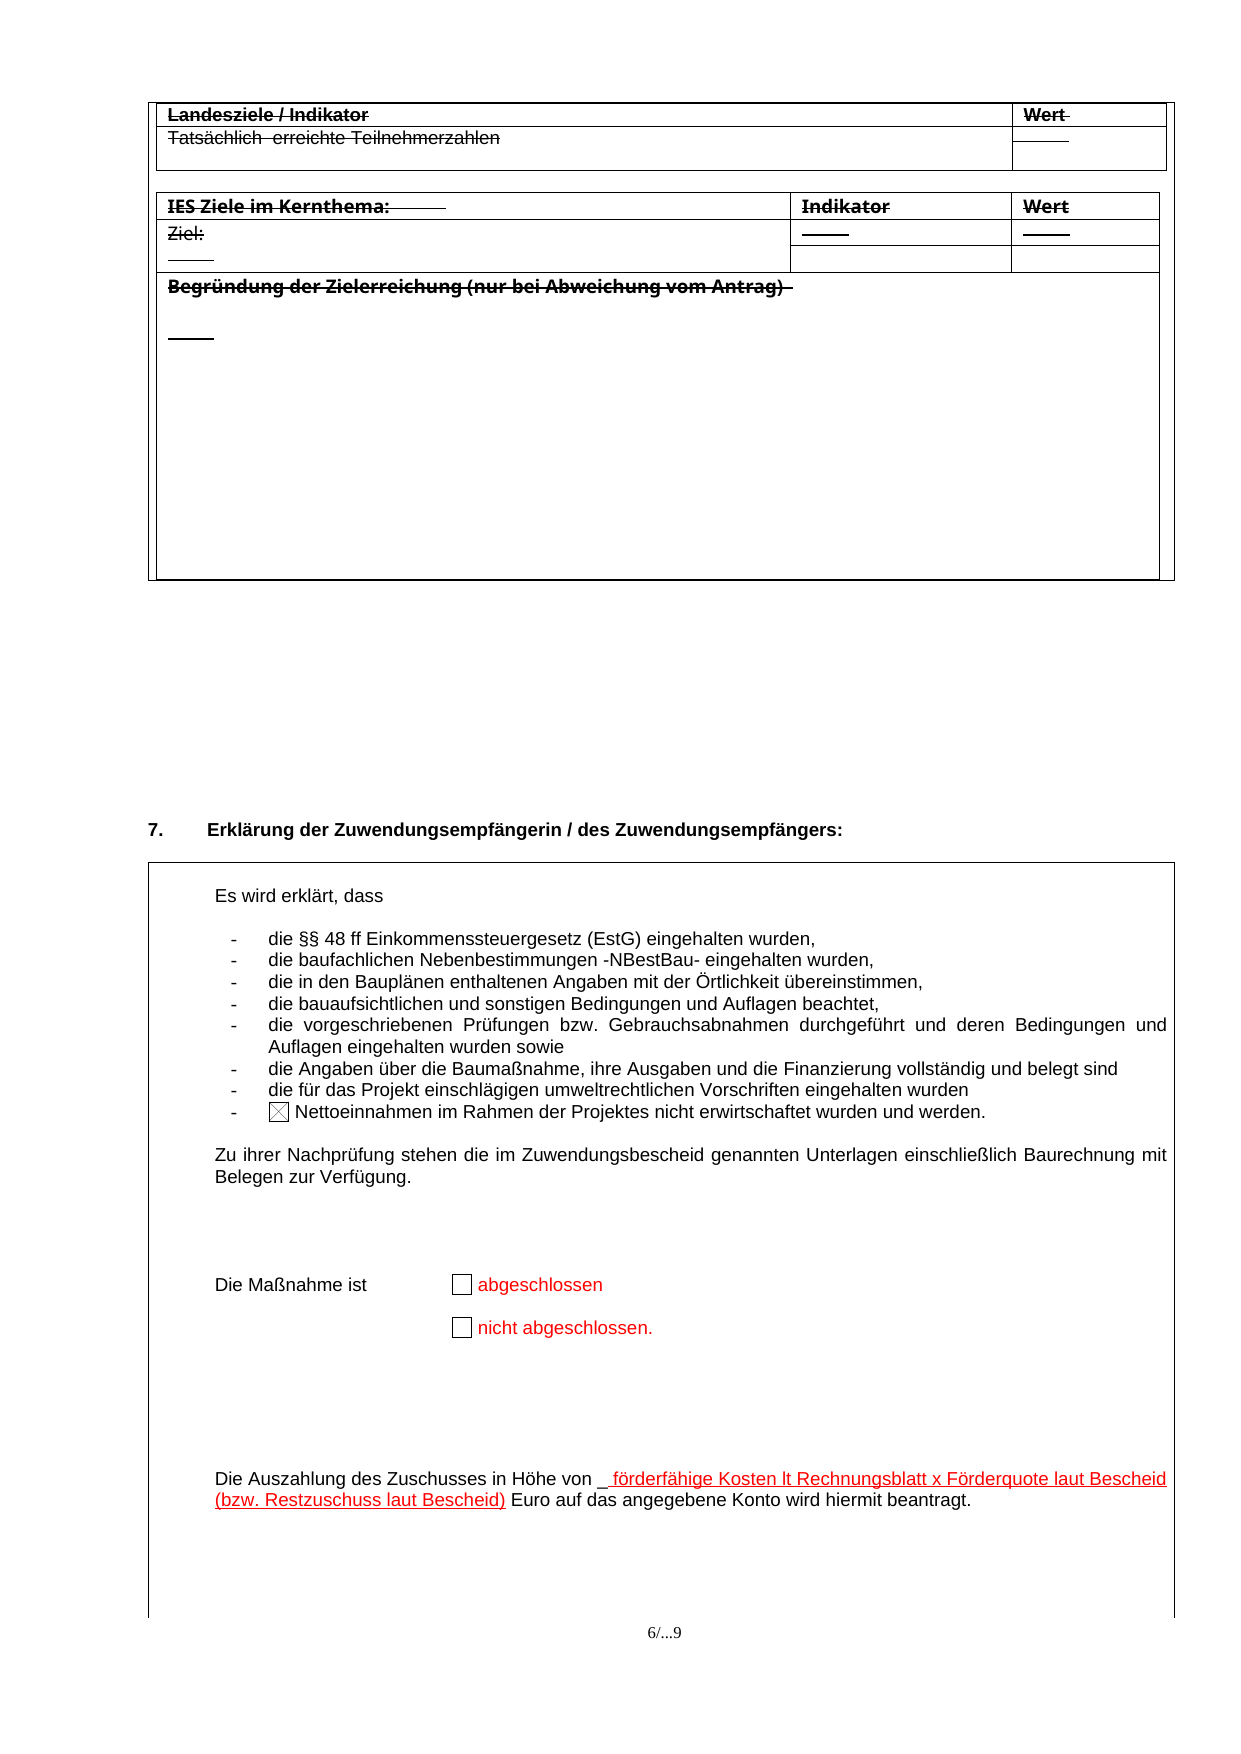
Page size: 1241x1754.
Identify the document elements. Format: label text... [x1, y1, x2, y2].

table_header Es wird erklärt, dass [149, 863, 1174, 906]
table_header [149, 103, 1174, 580]
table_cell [149, 906, 1174, 1618]
text 7. Erklärung der Zuwendungsempfängerin / des Zuwendungsempfängers: [148, 819, 1181, 840]
